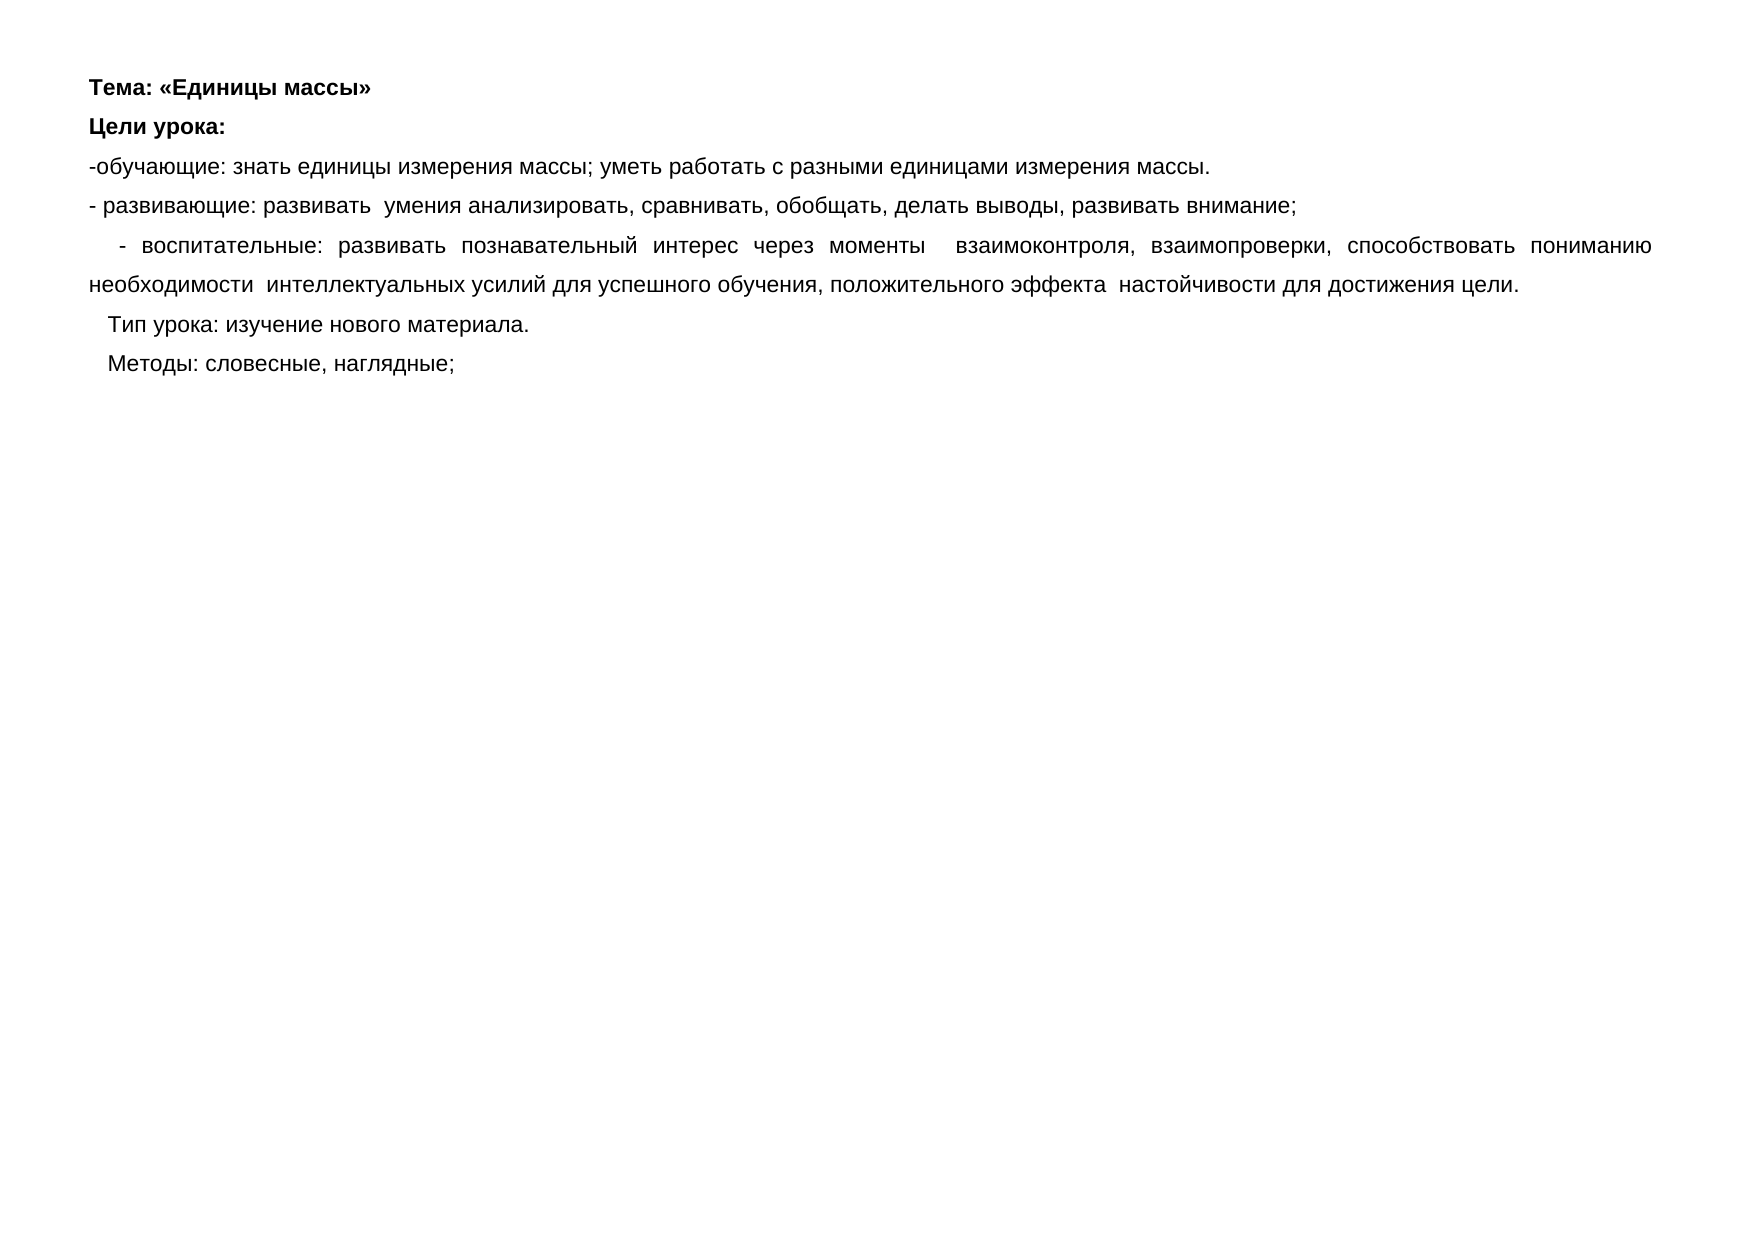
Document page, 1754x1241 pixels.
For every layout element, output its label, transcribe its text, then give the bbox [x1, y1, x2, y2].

subtitle - развивающие: развивать умения анализировать, сравнивать, обобщать, делать выводы, развивать внимание; [89, 192, 1654, 219]
text Цели урока: [89, 113, 1654, 140]
text Тема: «Единицы массы» [89, 74, 1654, 100]
text -обучающие: знать единицы измерения массы; уметь работать с разными единицами измерения массы. [89, 153, 1654, 179]
subtitle - воспитательные: развивать познавательный интерес через моменты взаимоконтроля, взаимопроверки, способствовать пониманию необходимости интеллектуальных усилий для успешного обучения, положительного эффекта настойчивости для достижения цели. [89, 232, 1654, 298]
subtitle Методы: словесные, наглядные; [107, 350, 1654, 377]
subtitle Тип урока: изучение нового материала. [107, 311, 1654, 337]
